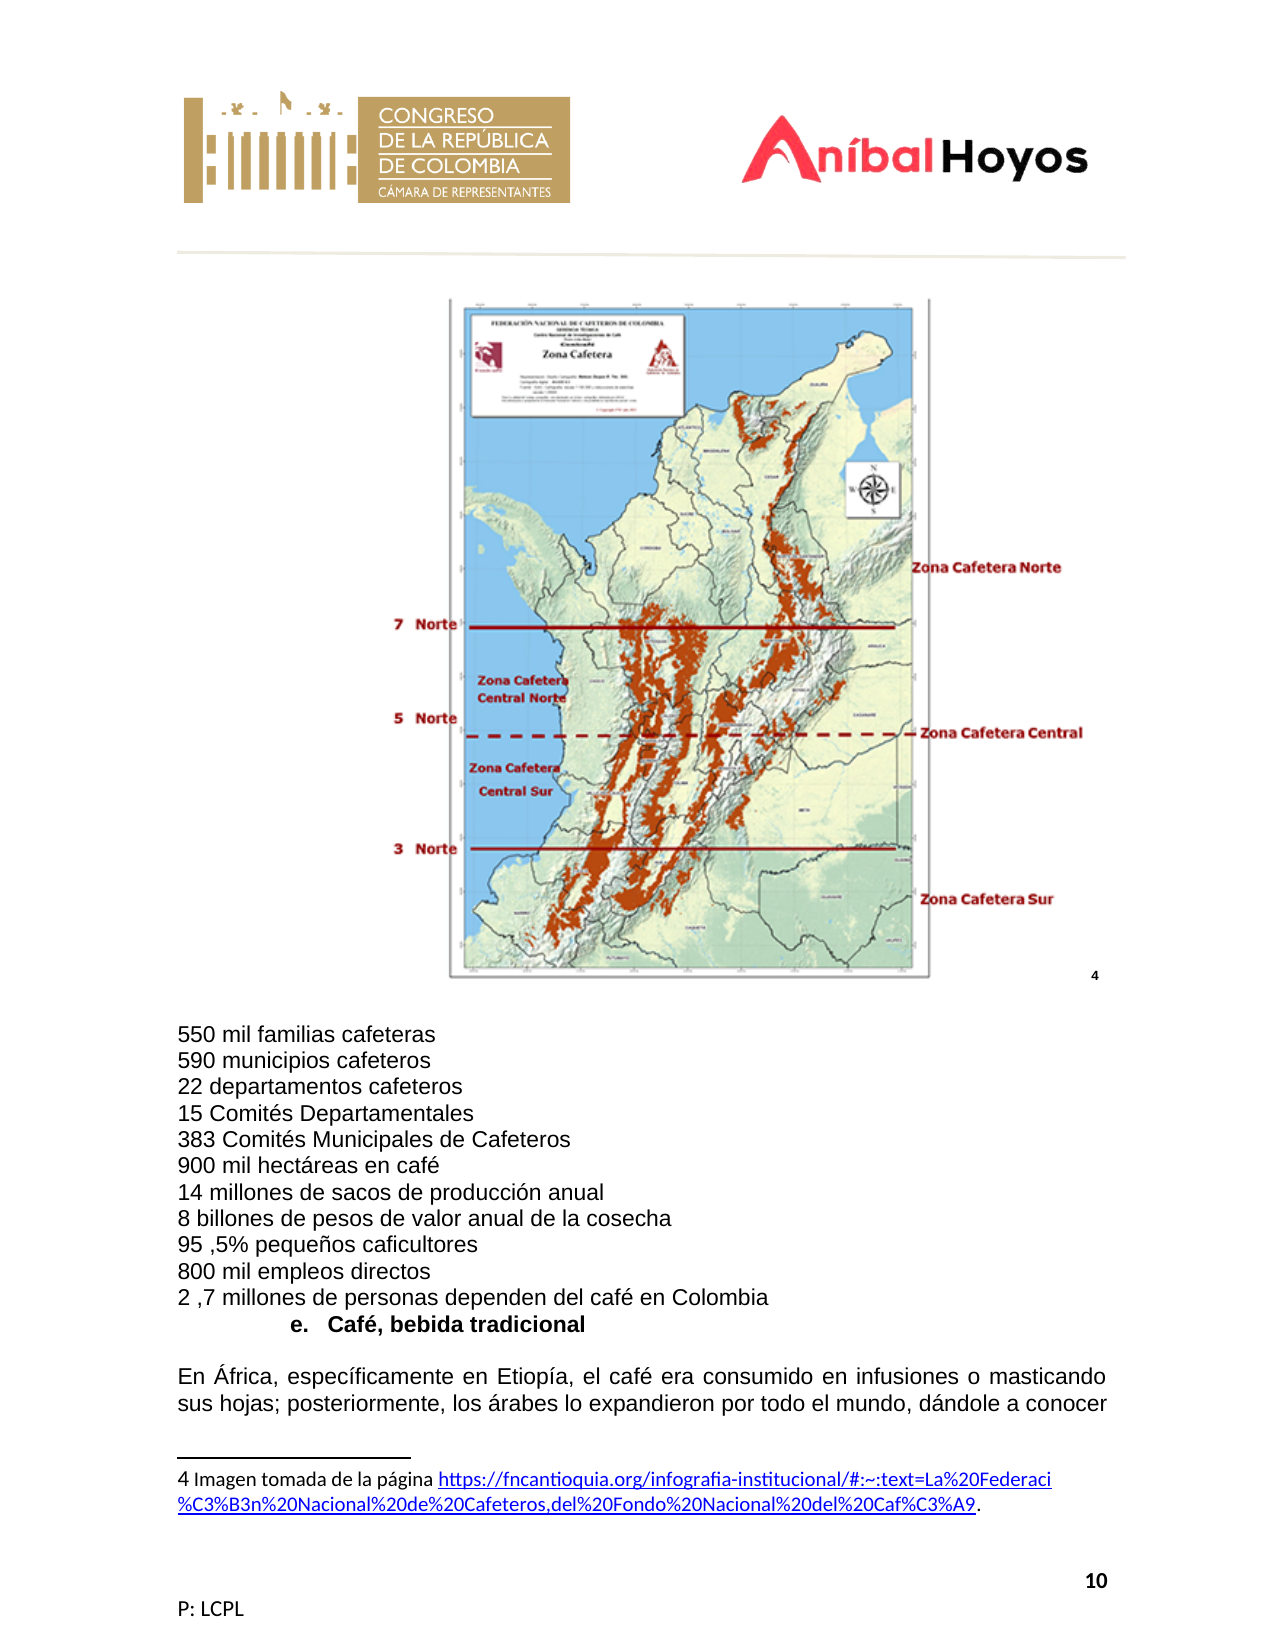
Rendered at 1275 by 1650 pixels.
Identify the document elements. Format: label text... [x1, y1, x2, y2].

list Café, bebida tradicional [290, 1311, 1107, 1337]
text 14 millones de sacos de producción anual [177, 1179, 1107, 1205]
picture [728, 100, 1108, 195]
text 95 ,5% pequeños caficultores [177, 1231, 1107, 1258]
text 15 Comités Departamentales [177, 1100, 1107, 1126]
text 22 departamentos cafeteros [177, 1073, 1107, 1100]
text 800 mil empleos directos [177, 1258, 1107, 1284]
picture [327, 292, 1092, 990]
text 550 mil familias cafeteras [177, 1021, 1107, 1047]
picture [183, 91, 571, 203]
text 8 billones de pesos de valor anual de la cosecha [177, 1205, 1107, 1231]
text 2 ,7 millones de personas dependen del café en Colombia [177, 1284, 1107, 1311]
text 590 municipios cafeteros [177, 1047, 1107, 1073]
text 383 Comités Municipales de Cafeteros [177, 1126, 1107, 1152]
text 900 mil hectáreas en café [177, 1152, 1107, 1179]
